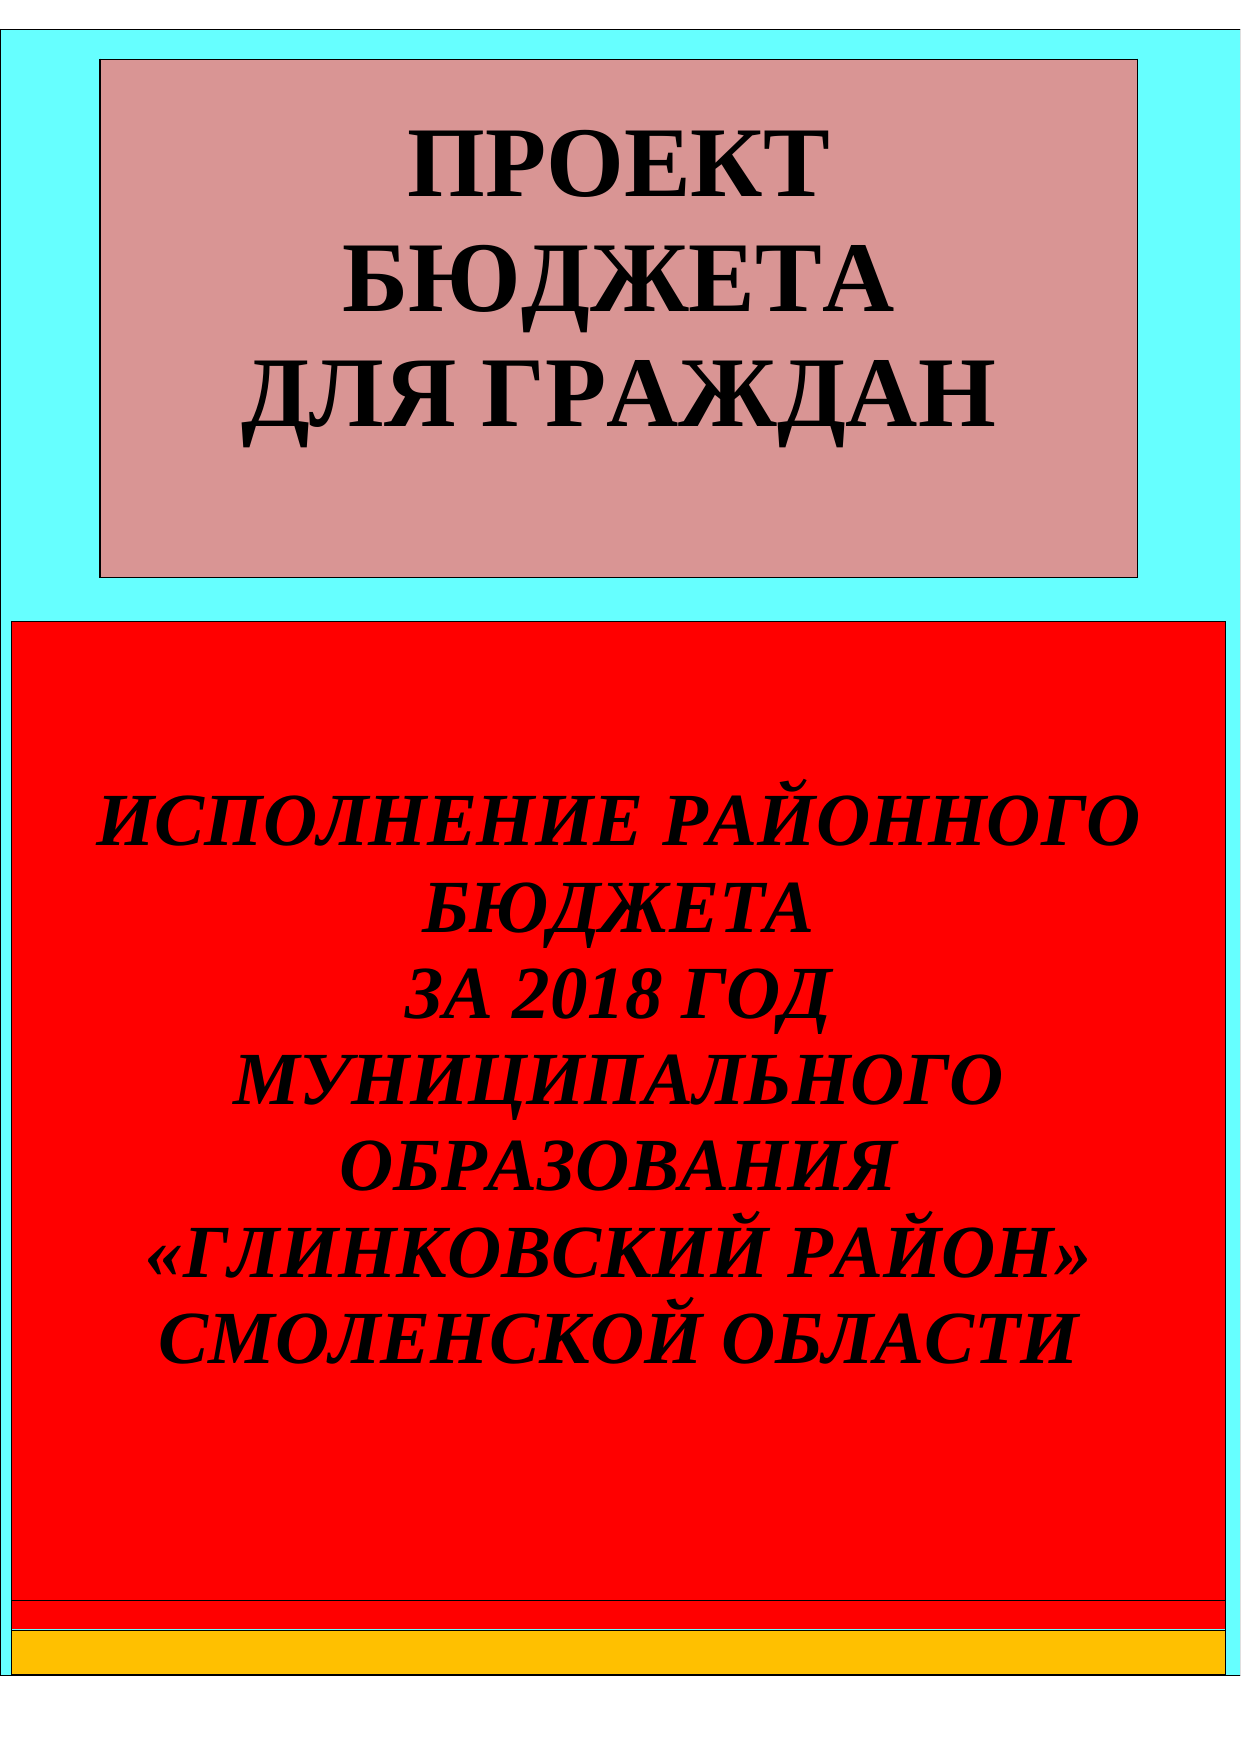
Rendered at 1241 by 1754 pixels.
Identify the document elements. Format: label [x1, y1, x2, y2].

table_header [1, 30, 1240, 1675]
